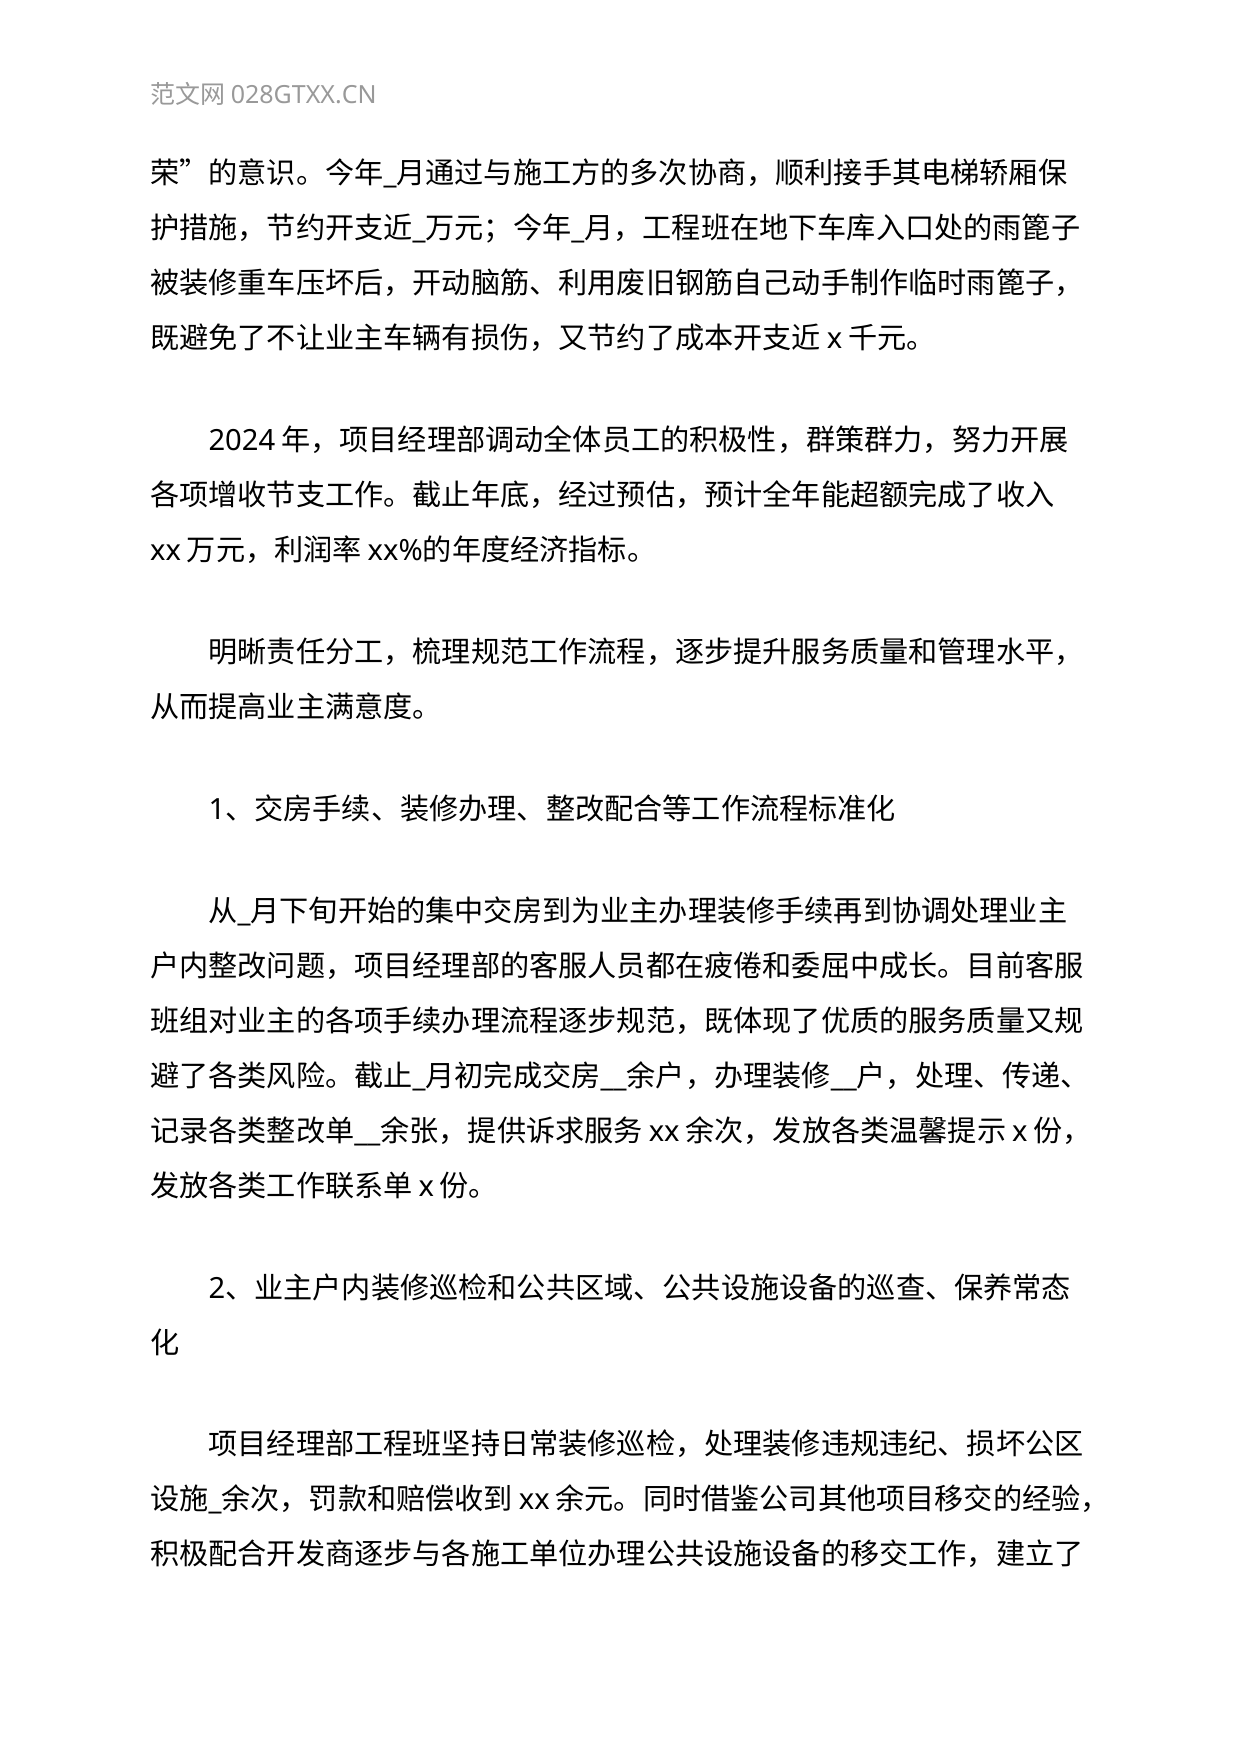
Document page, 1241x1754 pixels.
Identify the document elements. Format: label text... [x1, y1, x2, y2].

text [150, 1421, 1090, 1573]
text 从_月下旬开始的集中交房到为业主办理装修手续再到协调处理业主户内整改问题，项目经理部的客服人员都在疲倦和委屈中成长。目前客服班组对业主的各项手续办理流程逐步规范，既体现了优质的服务质量又规避了各类风险。截止_月初完成交房__余户，办理装修__户，处理、传递、记录各类整改单__余张，提供诉求服务xx余次，发放各类温馨提示x份，发放各类工作联系单x份。 [150, 887, 1090, 1204]
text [150, 150, 1090, 357]
text 1、交房手续、装修办理、整改配合等工作流程标准化 [150, 785, 1090, 828]
text 2、业主户内装修巡检和公共区域、公共设施设备的巡查、保养常态化 [150, 1264, 1090, 1361]
text 2024年，项目经理部调动全体员工的积极性，群策群力，努力开展各项增收节支工作。截止年底，经过预估，预计全年能超额完成了收入xx万元，利润率xx%的年度经济指标。 [150, 417, 1090, 569]
text 明晰责任分工，梳理规范工作流程，逐步提升服务质量和管理水平，从而提高业主满意度。 [150, 629, 1090, 726]
